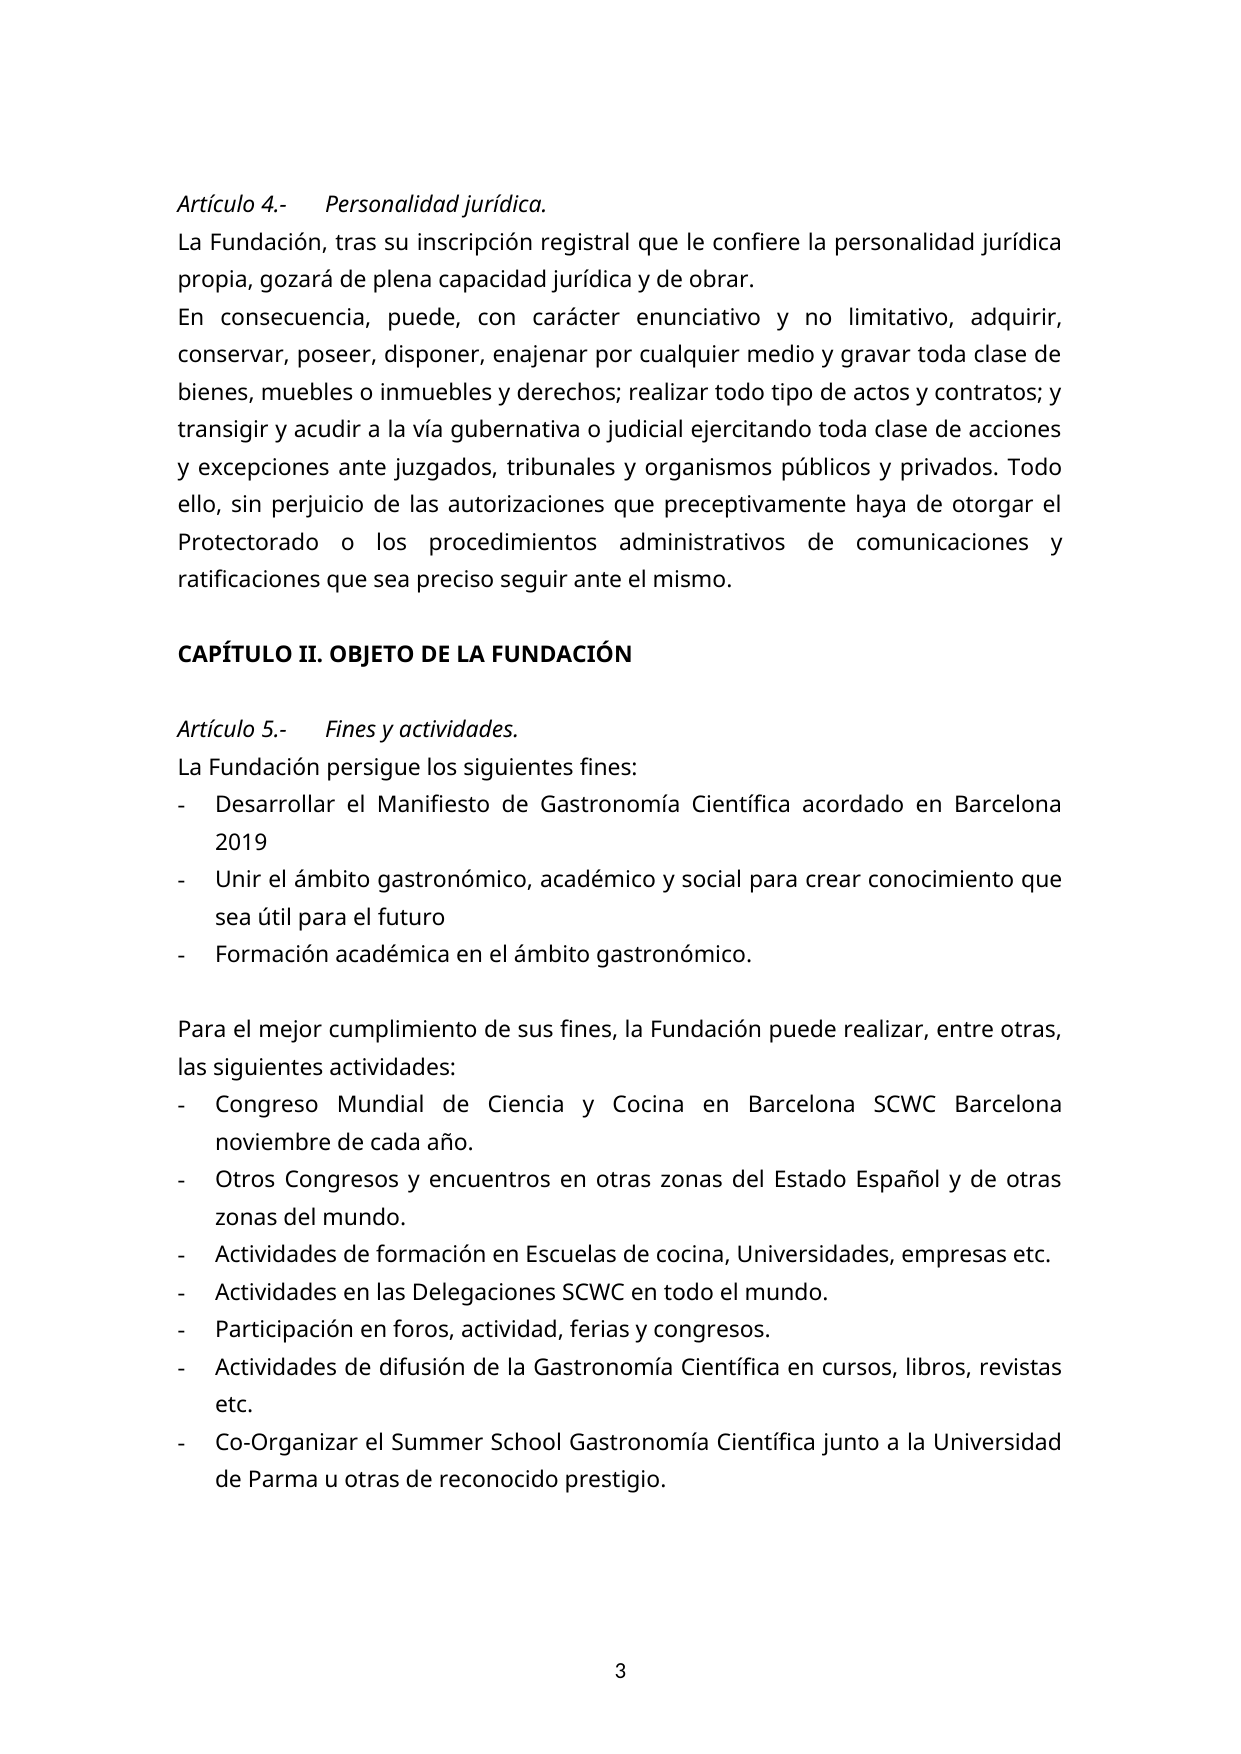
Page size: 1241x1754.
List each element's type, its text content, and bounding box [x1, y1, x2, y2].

list Unir el ámbito gastronómico, académico y social para crear conocimiento que sea útil para el futuro [177, 863, 1063, 932]
text CAPÍTULO II. OBJETO DE LA FUNDACIÓN [177, 638, 1063, 670]
list Desarrollar el Manifiesto de Gastronomía Científica acordado en Barcelona 2019 [177, 788, 1063, 857]
text Artículo 5.- Fines y actividades. [177, 713, 1063, 745]
list Otros Congresos y encuentros en otras zonas del Estado Español y de otras zonas del mundo. [177, 1163, 1063, 1232]
list Participación en foros, actividad, ferias y congresos. [177, 1313, 1063, 1345]
list Actividades de difusión de la Gastronomía Científica en cursos, libros, revistas etc. [177, 1351, 1063, 1420]
list Co-Organizar el Summer School Gastronomía Científica junto a la Universidad de Parma u otras de reconocido prestigio. [177, 1426, 1063, 1495]
list Formación académica en el ámbito gastronómico. [177, 938, 1063, 970]
text En consecuencia, puede, con carácter enunciativo y no limitativo, adquirir, conservar, poseer, disponer, enajenar por cualquier medio y gravar toda clase de bienes, muebles o inmuebles y derechos; realizar todo tipo de actos y contratos; y transigir y acudir a la vía gubernativa o judicial ejercitando toda clase de acciones y excepciones ante juzgados, tribunales y organismos públicos y privados. Todo ello, sin perjuicio de las autorizaciones que preceptivamente haya de otorgar el Protectorado o los procedimientos administrativos de comunicaciones y ratificaciones que sea preciso seguir ante el mismo. [177, 301, 1063, 595]
text La Fundación, tras su inscripción registral que le confiere la personalidad jurídica propia, gozará de plena capacidad jurídica y de obrar. [177, 226, 1063, 295]
list Congreso Mundial de Ciencia y Cocina en Barcelona SCWC Barcelona noviembre de cada año. [177, 1088, 1063, 1157]
text Para el mejor cumplimiento de sus fines, la Fundación puede realizar, entre otras, las siguientes actividades: [177, 1013, 1063, 1082]
list Actividades en las Delegaciones SCWC en todo el mundo. [177, 1276, 1063, 1307]
text La Fundación persigue los siguientes fines: [177, 751, 1063, 782]
text Artículo 4.- Personalidad jurídica. [177, 188, 1063, 220]
list Actividades de formación en Escuelas de cocina, Universidades, empresas etc. [177, 1238, 1063, 1270]
